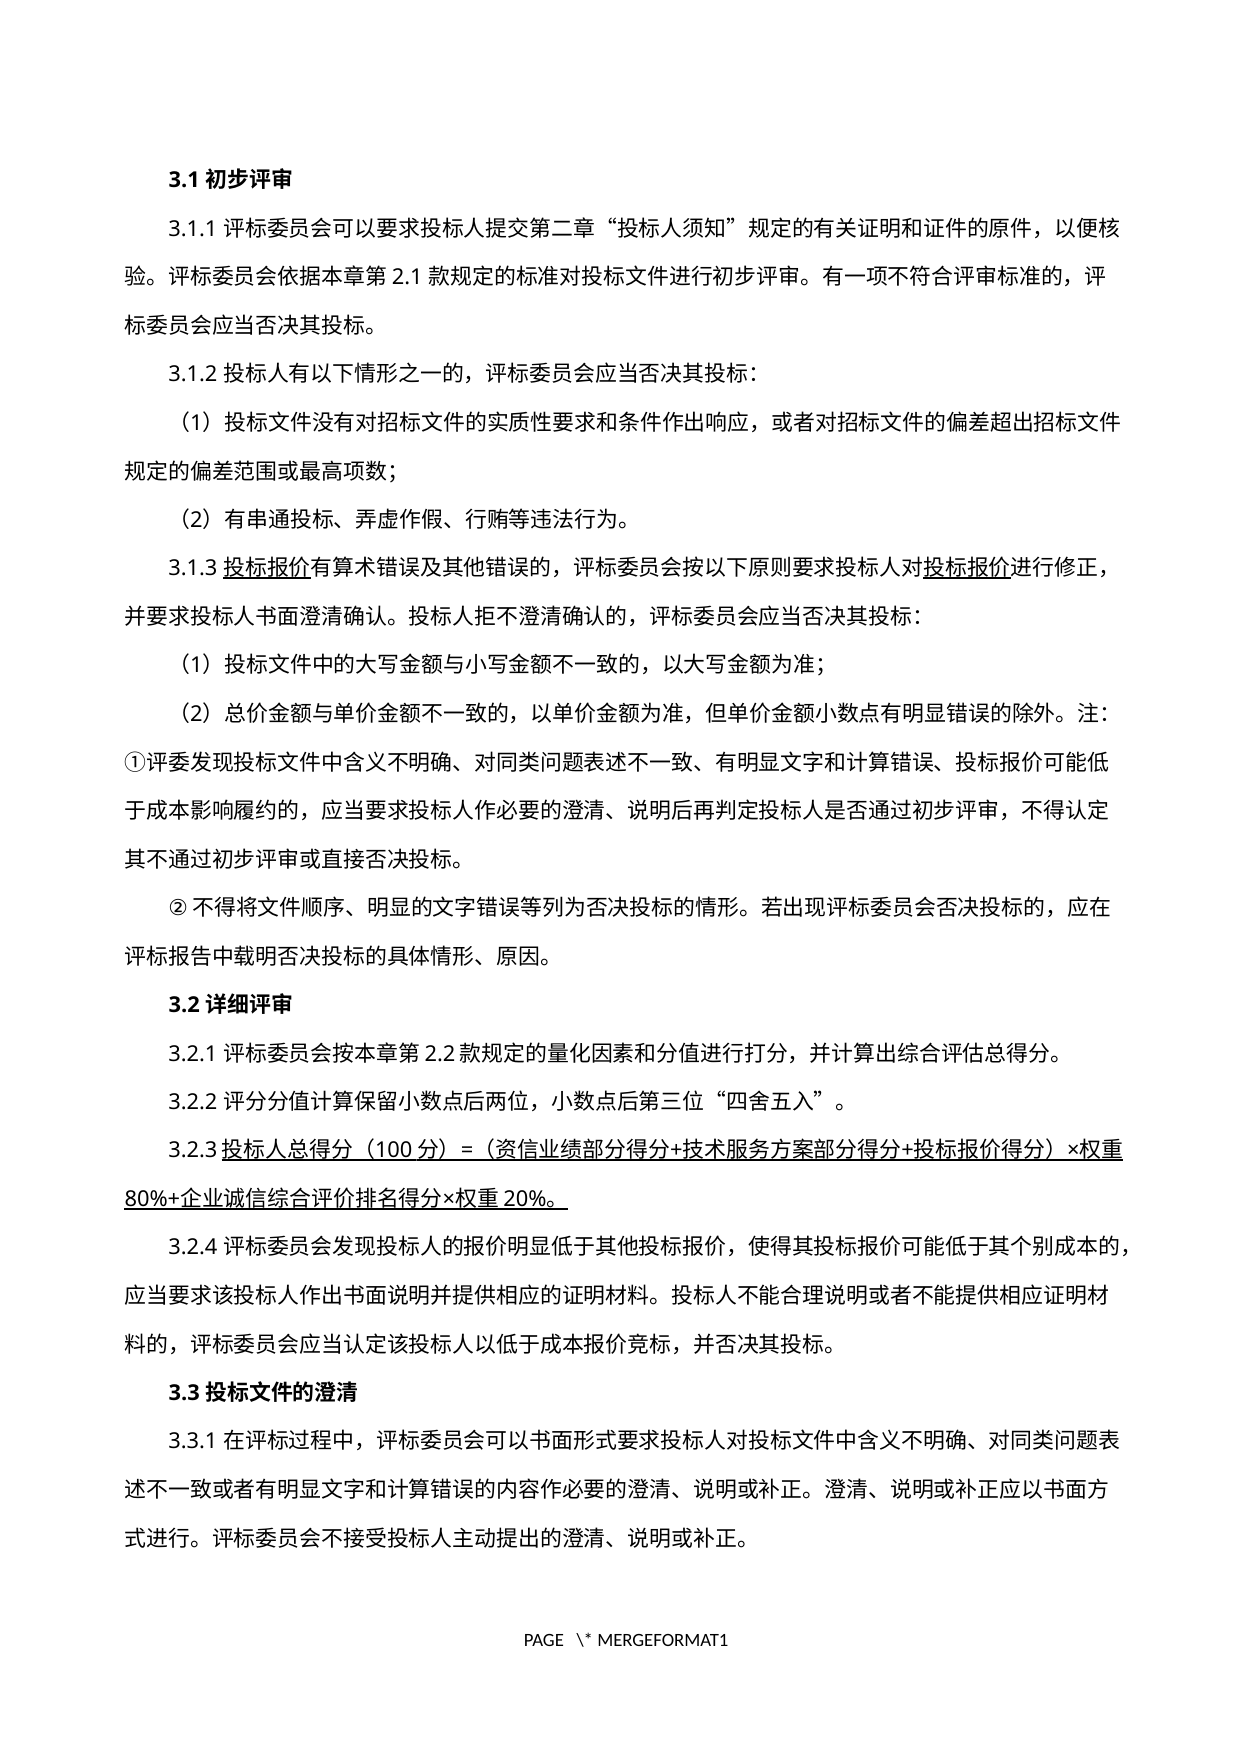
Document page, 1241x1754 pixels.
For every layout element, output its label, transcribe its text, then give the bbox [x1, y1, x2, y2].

text 3.3 投标文件的澄清 [124, 1375, 1128, 1407]
text 3.2.4 评标委员会发现投标人的报价明显低于其他投标报价，使得其投标报价可能低于其个别成本的，应当要求该投标人作出书面说明并提供相应的证明材料。投标人不能合理说明或者不能提供相应证明材料的，评标委员会应当认定该投标人以低于成本报价竞标，并否决其投标。 [124, 1229, 1128, 1359]
text （2）有串通投标、弄虚作假、行贿等违法行为。 [124, 502, 1128, 534]
text 3.3.1 在评标过程中，评标委员会可以书面形式要求投标人对投标文件中含义不明确、对同类问题表述不一致或者有明显文字和计算错误的内容作必要的澄清、说明或补正。澄清、说明或补正应以书面方式进行。评标委员会不接受投标人主动提出的澄清、说明或补正。 [124, 1423, 1128, 1553]
text （2）总价金额与单价金额不一致的，以单价金额为准，但单价金额小数点有明显错误的除外。注：①评委发现投标文件中含义不明确、对同类问题表述不一致、有明显文字和计算错误、投标报价可能低于成本影响履约的，应当要求投标人作必要的澄清、说明后再判定投标人是否通过初步评审，不得认定其不通过初步评审或直接否决投标。 [124, 695, 1128, 874]
text 3.1.3 投标报价有算术错误及其他错误的，评标委员会按以下原则要求投标人对投标报价进行修正，并要求投标人书面澄清确认。投标人拒不澄清确认的，评标委员会应当否决其投标： [124, 550, 1128, 631]
text 3.2 详细评审 [124, 987, 1128, 1019]
text 3.2.1 评标委员会按本章第2.2款规定的量化因素和分值进行打分，并计算出综合评估总得分。 [124, 1035, 1128, 1068]
text 3.1 初步评审 [124, 162, 1128, 194]
text 3.2.3投标人总得分（100分）=（资信业绩部分得分+技术服务方案部分得分+投标报价得分）×权重80%+企业诚信综合评价排名得分×权重20%。 [124, 1132, 1128, 1213]
text （1）投标文件没有对招标文件的实质性要求和条件作出响应，或者对招标文件的偏差超出招标文件规定的偏差范围或最高项数； [124, 404, 1128, 486]
text 3.2.2 评分分值计算保留小数点后两位，小数点后第三位“四舍五入”。 [124, 1084, 1128, 1116]
text ②不得将文件顺序、明显的文字错误等列为否决投标的情形。若出现评标委员会否决投标的，应在评标报告中载明否决投标的具体情形、原因。 [124, 890, 1128, 971]
text （1）投标文件中的大写金额与小写金额不一致的，以大写金额为准； [124, 647, 1128, 679]
text 3.1.1 评标委员会可以要求投标人提交第二章“投标人须知”规定的有关证明和证件的原件，以便核验。评标委员会依据本章第 2.1 款规定的标准对投标文件进行初步评审。有一项不符合评审标准的，评标委员会应当否决其投标。 [124, 210, 1128, 340]
text 3.1.2 投标人有以下情形之一的，评标委员会应当否决其投标： [124, 356, 1128, 389]
